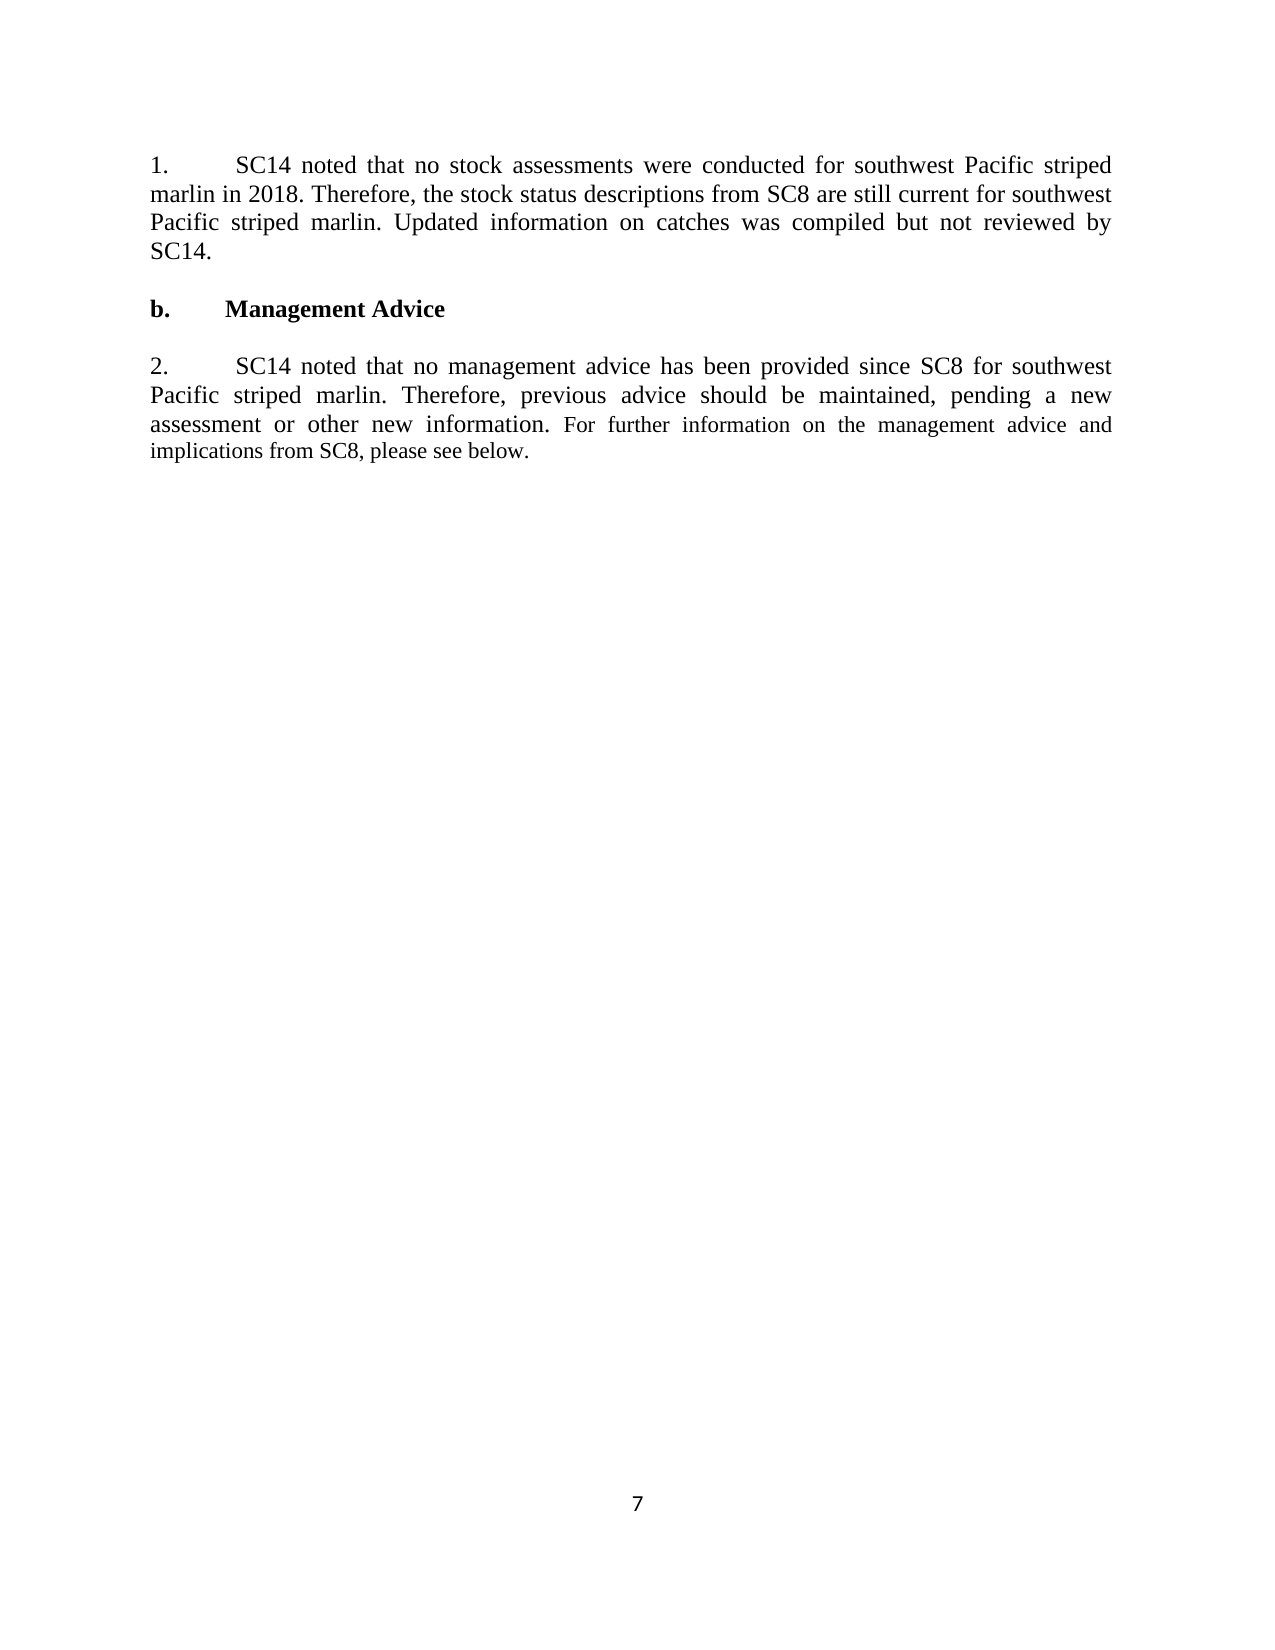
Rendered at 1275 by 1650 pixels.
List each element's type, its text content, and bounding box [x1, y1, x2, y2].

list SC14 noted that no management advice has been provided since SC8 for southwest Pacific striped marlin. Therefore, previous advice should be maintained, pending a new assessment or other new information. For further information on the management advice and implications from SC8, please see below. [150, 351, 1113, 464]
list Management Advice [150, 294, 1125, 322]
list SC14 noted that no stock assessments were conducted for southwest Pacific striped marlin in 2018. Therefore, the stock status descriptions from SC8 are still current for southwest Pacific striped marlin. Updated information on catches was compiled but not reviewed by SC14. [150, 150, 1113, 265]
